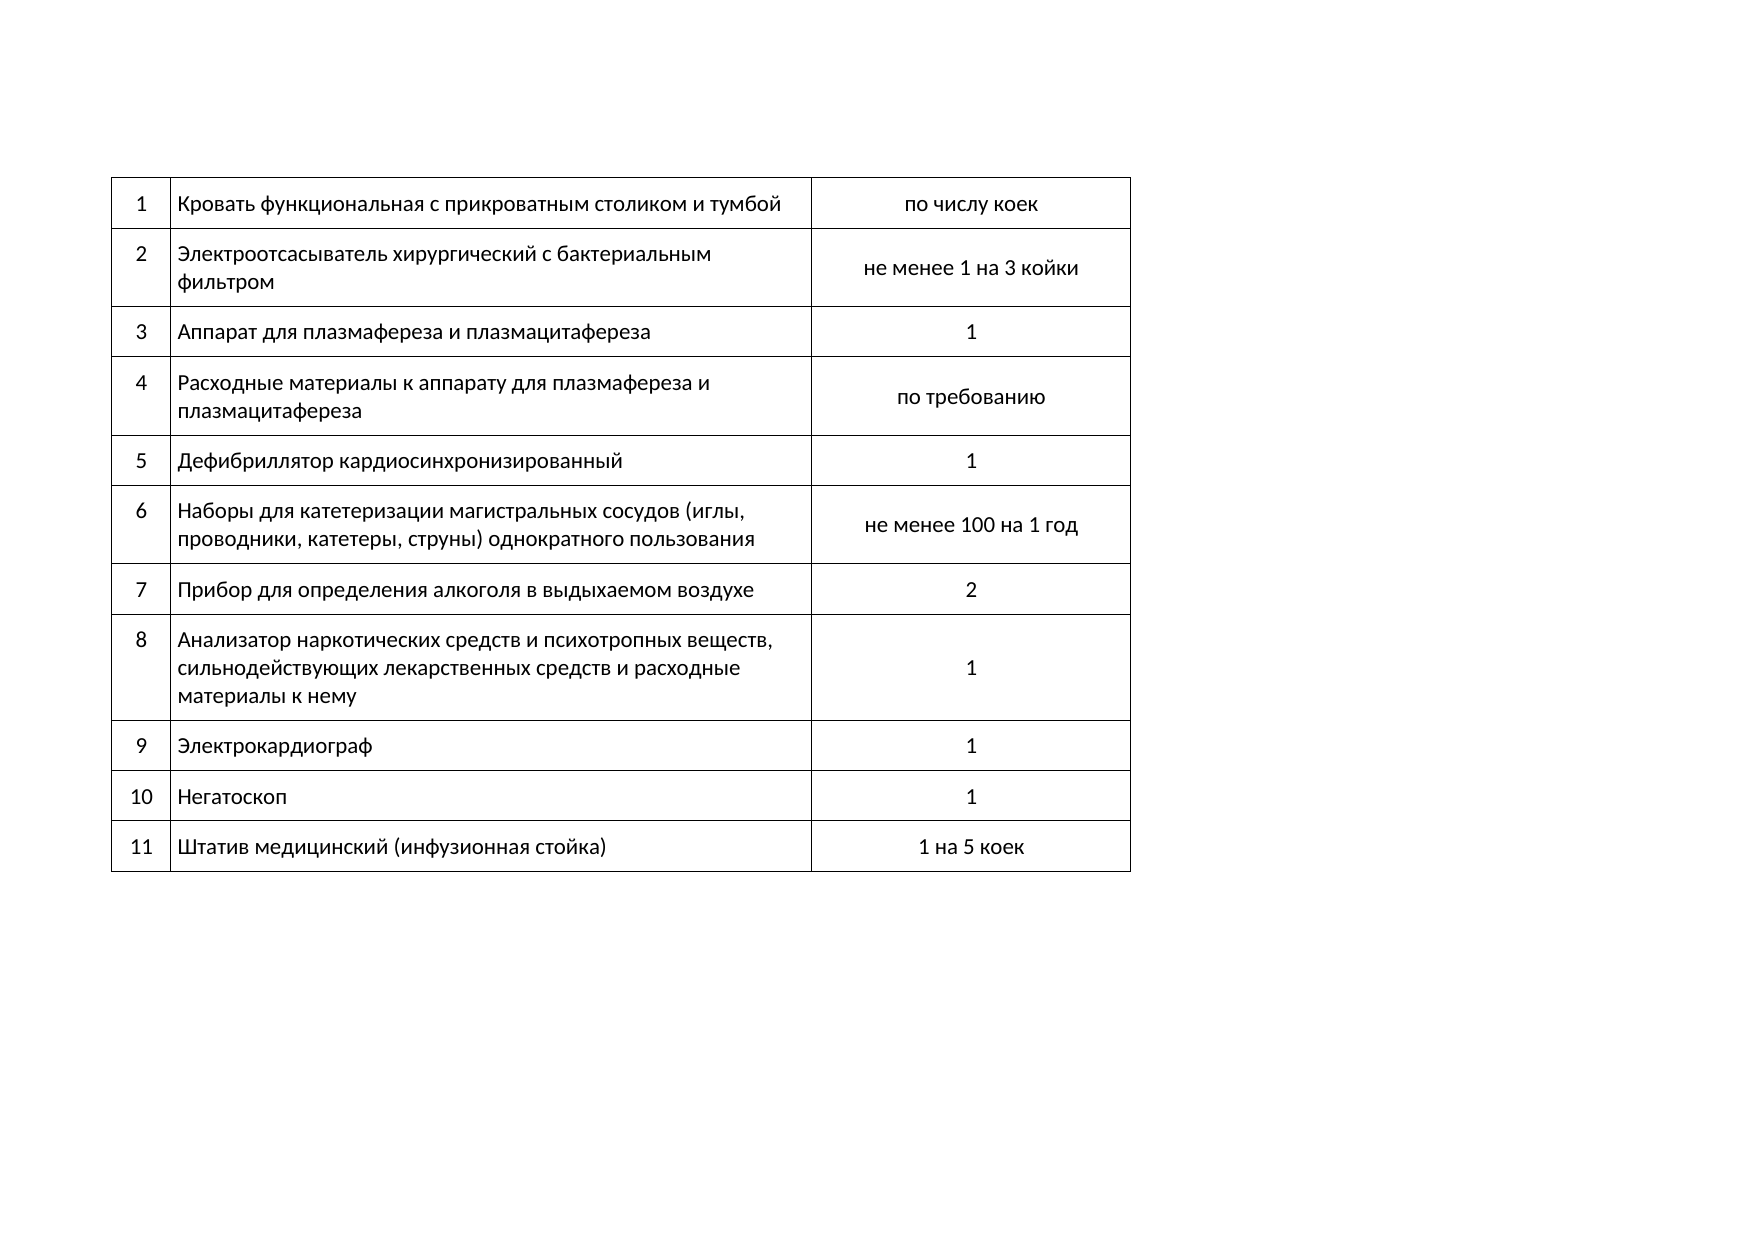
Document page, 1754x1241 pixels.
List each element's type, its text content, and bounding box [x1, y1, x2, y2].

table_cell не менее 1 на 3 койки [812, 229, 1130, 306]
table_cell 5 [112, 436, 170, 485]
table_cell 7 [112, 564, 170, 613]
table_cell 3 [112, 307, 170, 356]
table_cell 4 [112, 357, 170, 434]
table_cell 1 [812, 615, 1130, 720]
table_cell Дефибриллятор кардиосинхронизированный [171, 436, 811, 485]
table_cell 11 [112, 821, 170, 871]
table_cell Прибор для определения алкоголя в выдыхаемом воздухе [171, 564, 811, 613]
table_cell 1 [812, 436, 1130, 485]
table_cell 6 [112, 486, 170, 563]
table_cell Аппарат для плазмафереза и плазмацитафереза [171, 307, 811, 356]
table_cell 1 [112, 178, 170, 227]
table_cell по требованию [812, 357, 1130, 434]
table_cell Наборы для катетеризации магистральных сосудов (иглы, проводники, катетеры, струны) однократного пользования [171, 486, 811, 563]
table_cell Электроотсасыватель хирургический с бактериальным фильтром [171, 229, 811, 306]
table_cell 8 [112, 615, 170, 720]
table_cell Расходные материалы к аппарату для плазмафереза и плазмацитафереза [171, 357, 811, 434]
table_cell 1 [812, 721, 1130, 770]
table_cell Анализатор наркотических средств и психотропных веществ, сильнодействующих лекарственных средств и расходные материалы к нему [171, 615, 811, 720]
table_cell Негатоскоп [171, 771, 811, 820]
table_cell по числу коек [812, 178, 1130, 227]
table_cell 1 на 5 коек [812, 821, 1130, 871]
table_cell Электрокардиограф [171, 721, 811, 770]
table_cell не менее 100 на 1 год [812, 486, 1130, 563]
table_cell 2 [812, 564, 1130, 613]
table_cell Штатив медицинский (инфузионная стойка) [171, 821, 811, 871]
table_cell 1 [812, 771, 1130, 820]
table_cell Кровать функциональная с прикроватным столиком и тумбой [171, 178, 811, 227]
table_cell 9 [112, 721, 170, 770]
table_cell 2 [112, 229, 170, 306]
table_cell 1 [812, 307, 1130, 356]
table_cell 10 [112, 771, 170, 820]
